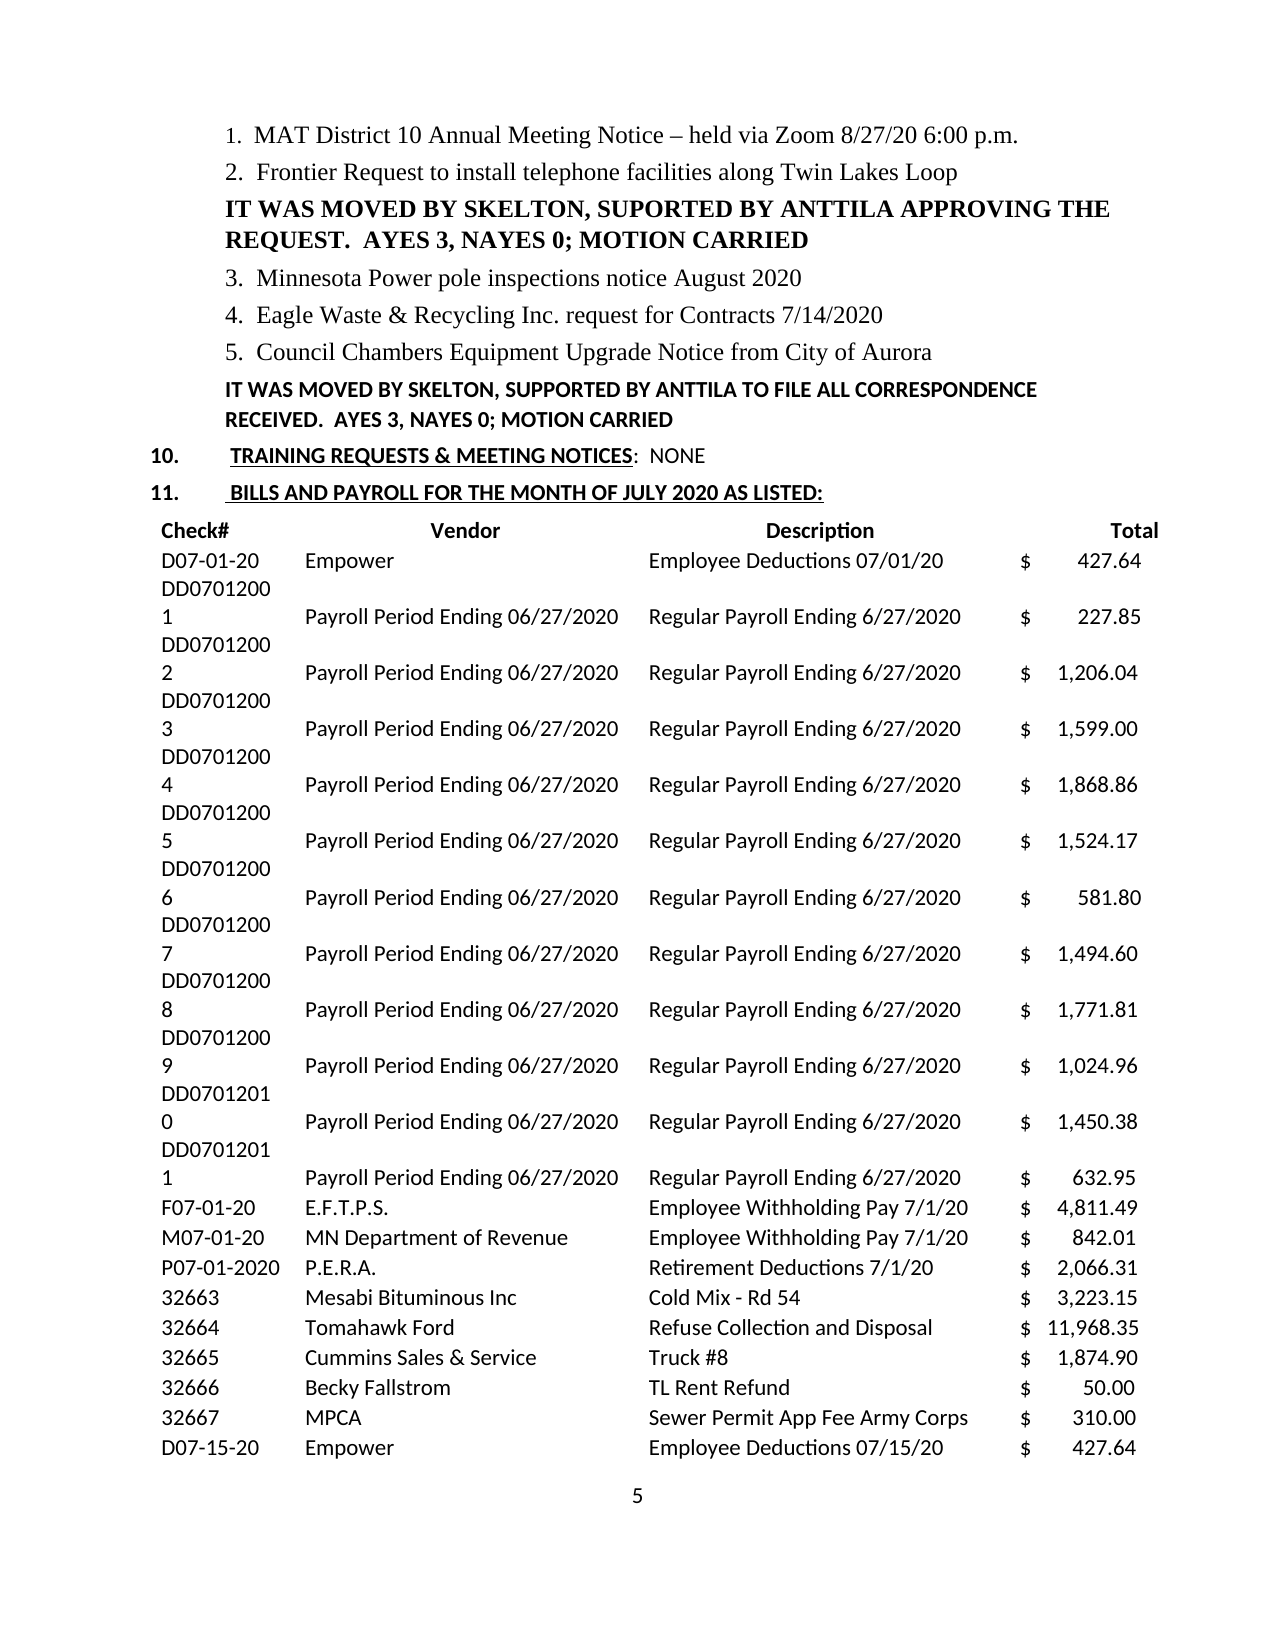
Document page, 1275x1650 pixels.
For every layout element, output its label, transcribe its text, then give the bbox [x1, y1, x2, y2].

table_cell Employee Withholding Pay 7/1/20 [638, 1191, 1003, 1221]
table_cell Retirement Deductions 7/1/20 [638, 1251, 1003, 1281]
table_cell Regular Payroll Ending 6/27/2020 [638, 686, 1003, 742]
table_cell $ 427.64 [1003, 1431, 1170, 1461]
table_cell DD07012001 [150, 574, 293, 630]
table_cell $ 1,868.86 [1003, 743, 1170, 798]
table_cell Regular Payroll Ending 6/27/2020 [638, 799, 1003, 854]
table_cell Employee Deductions 07/15/20 [638, 1431, 1003, 1461]
table_cell DD07012002 [150, 630, 293, 686]
table_cell MPCA [294, 1401, 637, 1431]
text 3. Minnesota Power pole inspections notice August 2020 [225, 263, 1125, 292]
table_cell MN Department of Revenue [294, 1221, 637, 1251]
table_cell Employee Withholding Pay 7/1/20 [638, 1221, 1003, 1251]
table_cell $ 2,066.31 [1003, 1251, 1170, 1281]
table_cell $ 427.64 [1003, 544, 1170, 574]
table_cell 32665 [150, 1341, 293, 1371]
table_cell Regular Payroll Ending 6/27/2020 [638, 743, 1003, 798]
text 4. Eagle Waste & Recycling Inc. request for Contracts 7/14/2020 [225, 300, 1125, 329]
table_cell Regular Payroll Ending 6/27/2020 [638, 855, 1003, 911]
table_header Total [1003, 514, 1170, 544]
table_cell $ 842.01 [1003, 1221, 1170, 1251]
table_cell Regular Payroll Ending 6/27/2020 [638, 1023, 1003, 1079]
table_cell DD07012009 [150, 1023, 293, 1079]
table_cell Regular Payroll Ending 6/27/2020 [638, 630, 1003, 686]
table_cell $ 1,771.81 [1003, 967, 1170, 1023]
table_cell Truck #8 [638, 1341, 1003, 1371]
table_cell Payroll Period Ending 06/27/2020 [294, 911, 637, 967]
table_cell Sewer Permit App Fee Army Corps [638, 1401, 1003, 1431]
table_cell DD07012003 [150, 686, 293, 742]
table_cell Regular Payroll Ending 6/27/2020 [638, 967, 1003, 1023]
table_header Check# [150, 514, 293, 544]
table_cell $ 1,599.00 [1003, 686, 1170, 742]
table_cell DD07012006 [150, 855, 293, 911]
table_cell Regular Payroll Ending 6/27/2020 [638, 1079, 1003, 1135]
text IT WAS MOVED BY SKELTON, SUPPORTED BY ANTTILA TO FILE ALL CORRESPONDENCE RECEIVED. AYES 3, NAYES 0; MOTION CARRIED [225, 375, 1125, 433]
table_cell $ 1,024.96 [1003, 1023, 1170, 1079]
table_cell P07-01-2020 [150, 1251, 293, 1281]
table_cell Becky Fallstrom [294, 1371, 637, 1401]
table_cell Payroll Period Ending 06/27/2020 [294, 743, 637, 798]
text 2. Frontier Request to install telephone facilities along Twin Lakes Loop [225, 157, 1125, 186]
table_cell M07-01-20 [150, 1221, 293, 1251]
table_cell TL Rent Refund [638, 1371, 1003, 1401]
table_cell E.F.T.P.S. [294, 1191, 637, 1221]
table_cell $ 4,811.49 [1003, 1191, 1170, 1221]
table_cell Empower [294, 1431, 637, 1461]
table_cell Employee Deductions 07/01/20 [638, 544, 1003, 574]
table_cell Payroll Period Ending 06/27/2020 [294, 799, 637, 854]
table_cell Empower [294, 544, 637, 574]
table_cell Payroll Period Ending 06/27/2020 [294, 630, 637, 686]
table_cell $ 1,450.38 [1003, 1079, 1170, 1135]
table_cell Tomahawk Ford [294, 1311, 637, 1341]
table_cell F07-01-20 [150, 1191, 293, 1221]
table_cell DD07012004 [150, 743, 293, 798]
table_cell DD07012010 [150, 1079, 293, 1135]
table_cell $ 310.00 [1003, 1401, 1170, 1431]
table_cell $ 3,223.15 [1003, 1281, 1170, 1311]
table_cell Regular Payroll Ending 6/27/2020 [638, 1135, 1003, 1191]
table_cell Payroll Period Ending 06/27/2020 [294, 1023, 637, 1079]
table_cell $ 632.95 [1003, 1135, 1170, 1191]
table_header Description [638, 514, 1003, 544]
table_cell D07-01-20 [150, 544, 293, 574]
table_cell DD07012008 [150, 967, 293, 1023]
table_cell DD07012005 [150, 799, 293, 854]
table_cell Payroll Period Ending 06/27/2020 [294, 686, 637, 742]
table_cell Payroll Period Ending 06/27/2020 [294, 1079, 637, 1135]
table_cell Cummins Sales & Service [294, 1341, 637, 1371]
text IT WAS MOVED BY SKELTON, SUPORTED BY ANTTILA APPROVING THE REQUEST. AYES 3, NAYES 0; MOTION CARRIED [225, 194, 1125, 254]
table_cell Payroll Period Ending 06/27/2020 [294, 967, 637, 1023]
table_cell 32663 [150, 1281, 293, 1311]
table_cell Regular Payroll Ending 6/27/2020 [638, 574, 1003, 630]
text 10. TRAINING REQUESTS & MEETING NOTICES: NONE [150, 441, 1125, 469]
table_cell 32666 [150, 1371, 293, 1401]
table_cell Payroll Period Ending 06/27/2020 [294, 574, 637, 630]
table_cell $ 11,968.35 [1003, 1311, 1170, 1341]
table_cell $ 50.00 [1003, 1371, 1170, 1401]
table_cell Payroll Period Ending 06/27/2020 [294, 855, 637, 911]
table_cell $ 1,494.60 [1003, 911, 1170, 967]
table_cell $ 1,524.17 [1003, 799, 1170, 854]
table_cell $ 1,206.04 [1003, 630, 1170, 686]
table_cell DD07012011 [150, 1135, 293, 1191]
text 1. MAT District 10 Annual Meeting Notice – held via Zoom 8/27/20 6:00 p.m. [225, 120, 1125, 149]
text 11. BILLS AND PAYROLL FOR THE MONTH OF JULY 2020 AS LISTED: [150, 478, 1125, 506]
table_cell Mesabi Bituminous Inc [294, 1281, 637, 1311]
table_cell 32664 [150, 1311, 293, 1341]
table_cell Cold Mix - Rd 54 [638, 1281, 1003, 1311]
table_cell DD07012007 [150, 911, 293, 967]
table_cell 32667 [150, 1401, 293, 1431]
table_cell P.E.R.A. [294, 1251, 637, 1281]
table_header Vendor [294, 514, 637, 544]
table_cell D07-15-20 [150, 1431, 293, 1461]
table_cell $ 227.85 [1003, 574, 1170, 630]
table_cell $ 1,874.90 [1003, 1341, 1170, 1371]
table_cell Refuse Collection and Disposal [638, 1311, 1003, 1341]
table_cell Regular Payroll Ending 6/27/2020 [638, 911, 1003, 967]
text 5. Council Chambers Equipment Upgrade Notice from City of Aurora [225, 337, 1125, 366]
table_cell Payroll Period Ending 06/27/2020 [294, 1135, 637, 1191]
table_cell $ 581.80 [1003, 855, 1170, 911]
